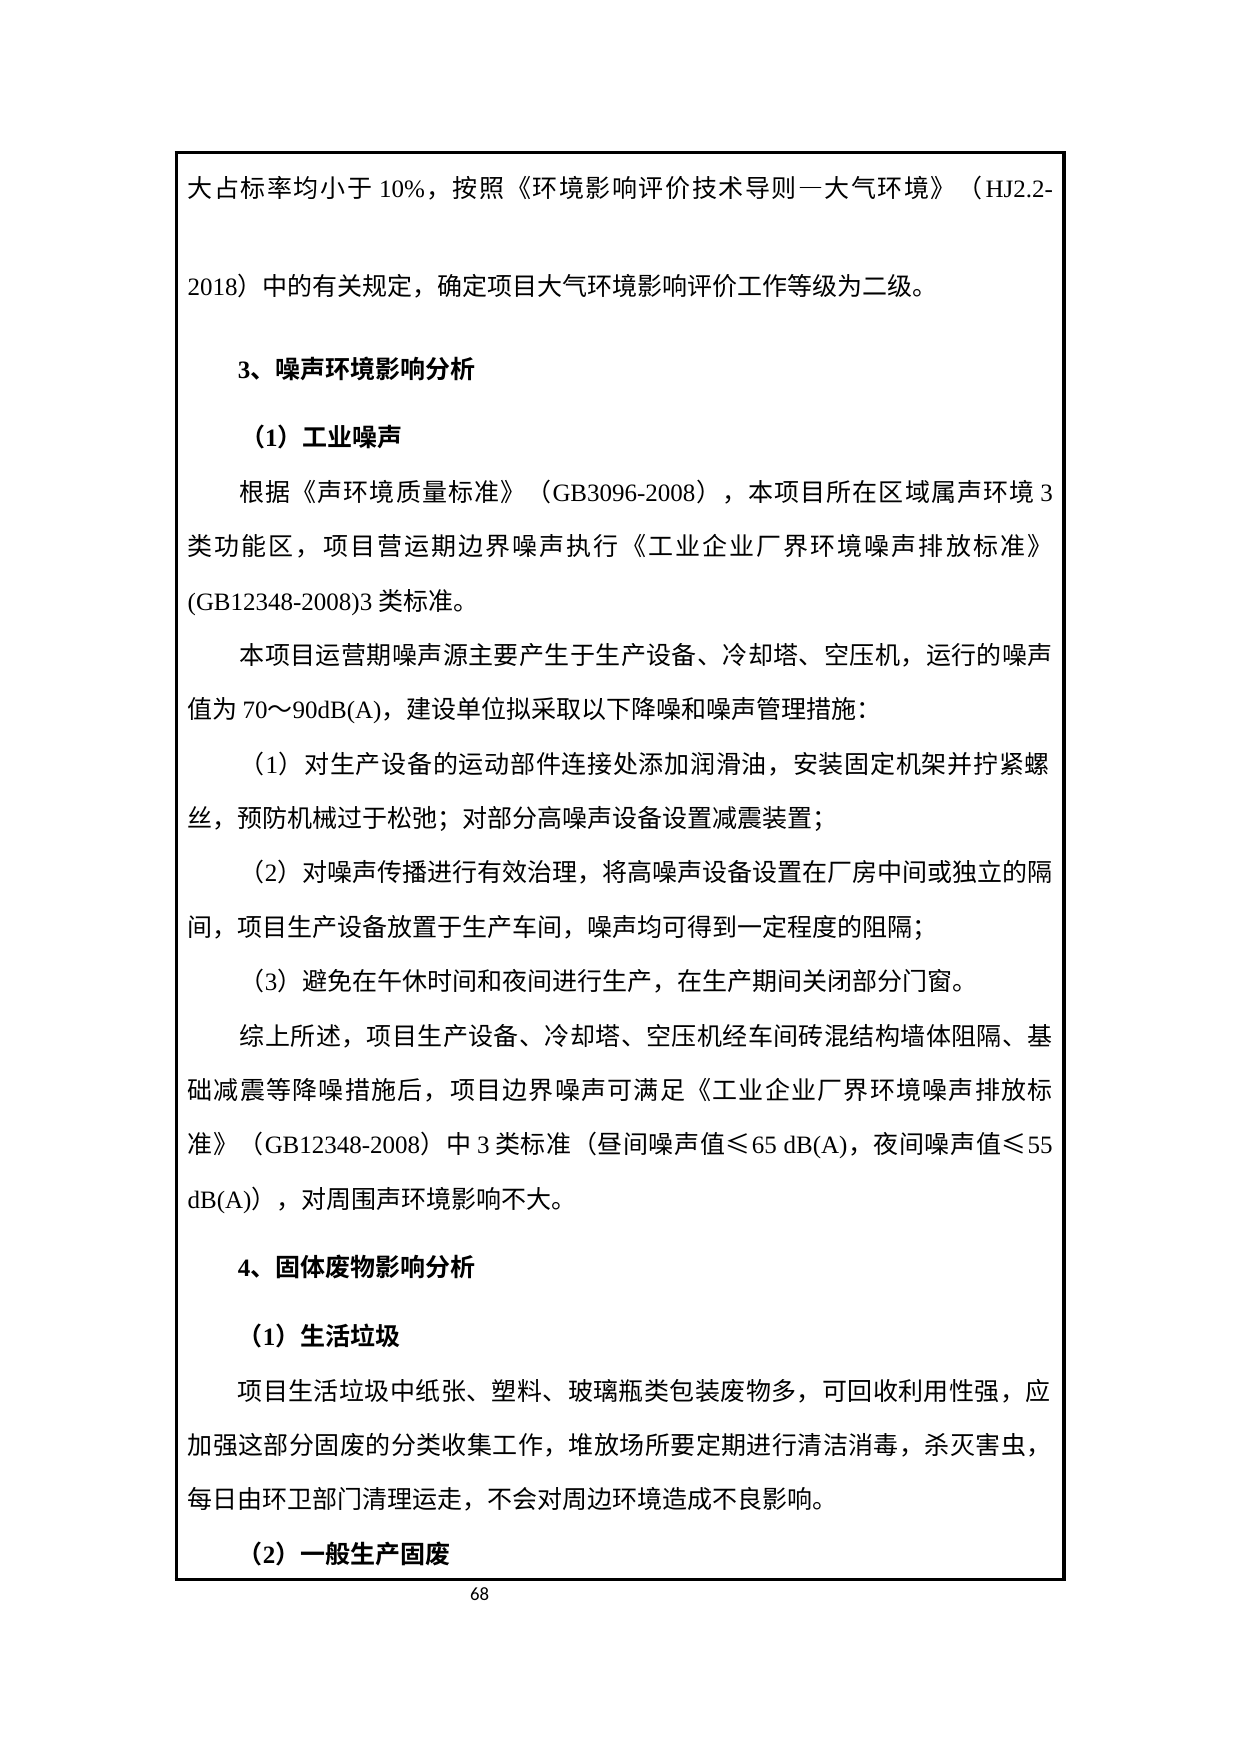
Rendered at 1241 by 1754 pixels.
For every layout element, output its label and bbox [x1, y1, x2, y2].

table_header [178, 154, 1062, 1578]
